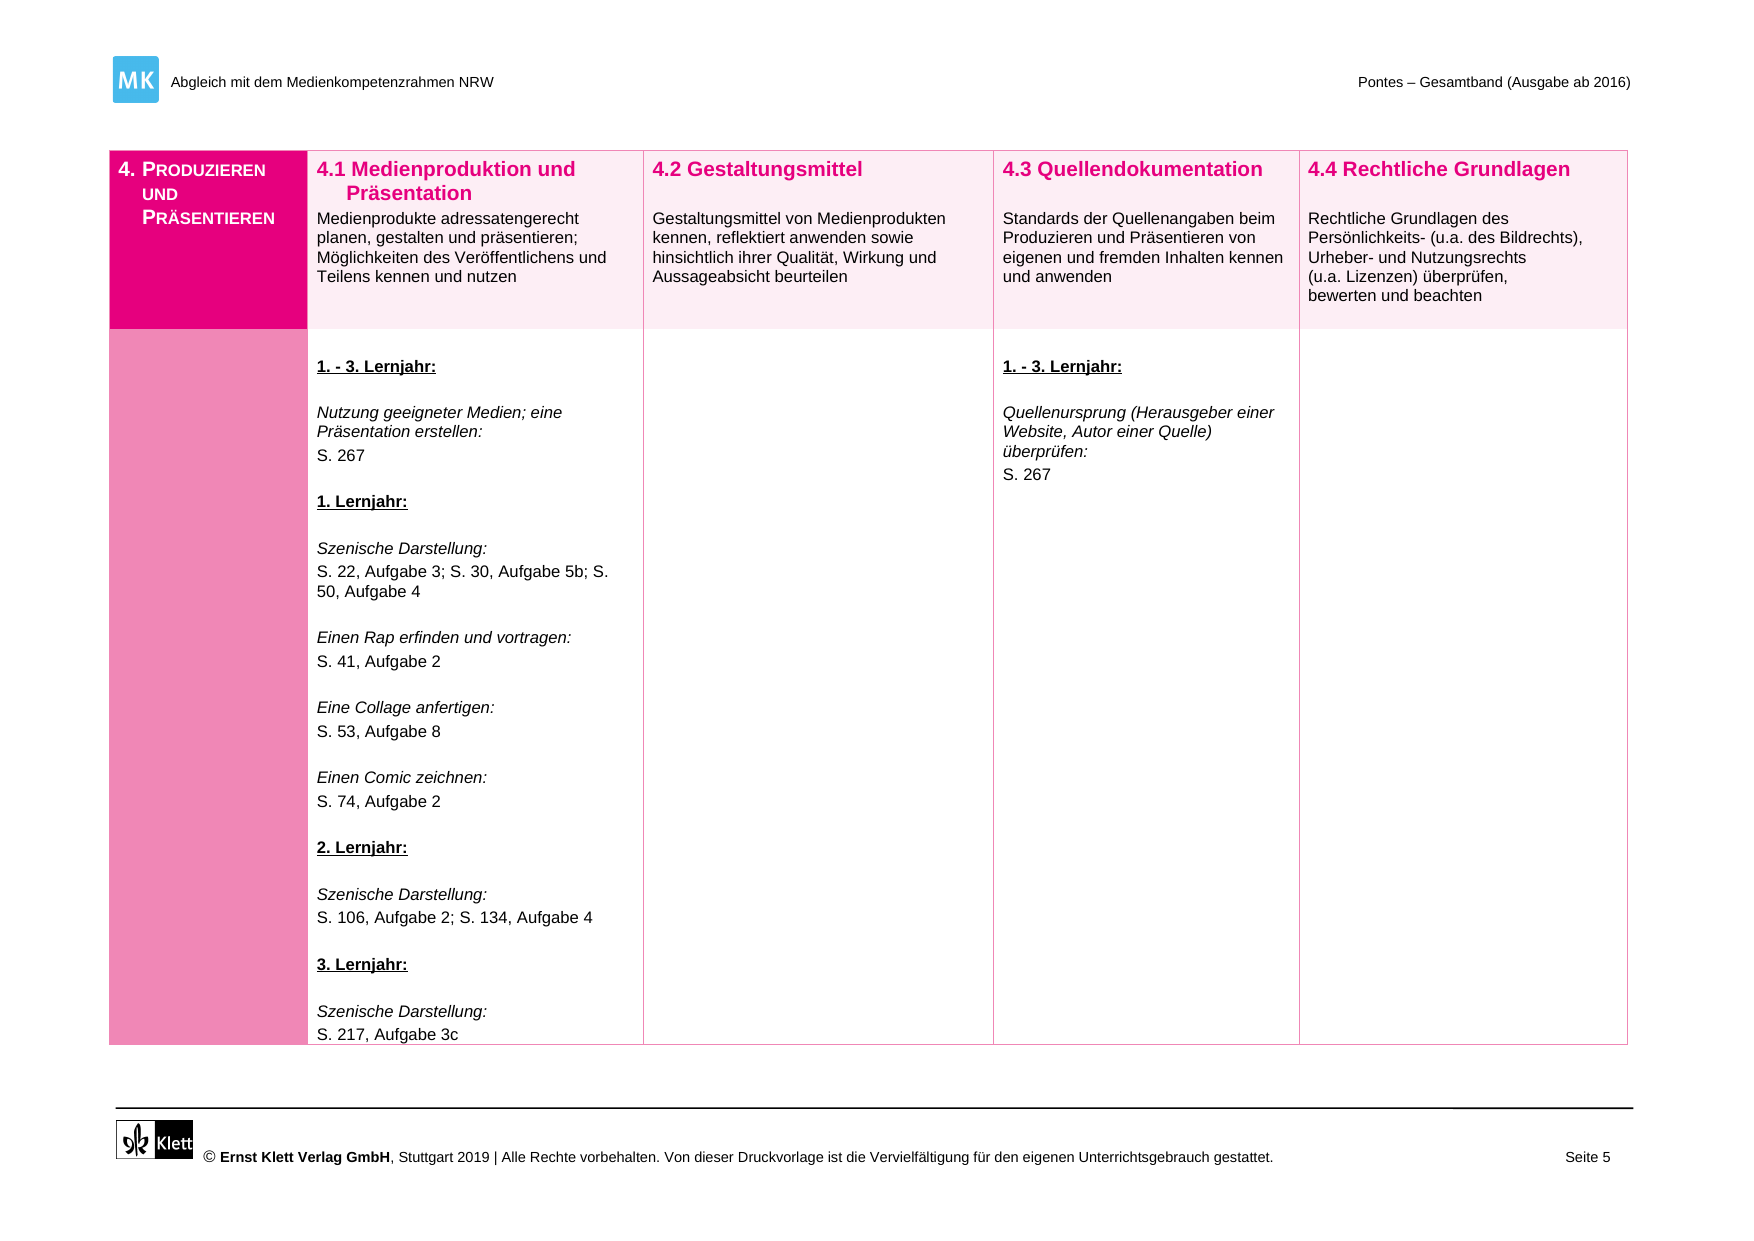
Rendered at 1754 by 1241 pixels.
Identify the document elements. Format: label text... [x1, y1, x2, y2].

table_header 4.1 Medienproduktion und Präsentation [308, 151, 643, 209]
picture [112, 56, 159, 103]
table_cell 1. - 3. Lernjahr: Quellenursprung (Herausgeber einer Website, Autor einer Quelle) überprüfen: S. 267 [994, 329, 1299, 1044]
table_header 4.4 Rechtliche Grundlagen [1300, 151, 1627, 209]
table_cell [644, 329, 993, 1044]
table_cell [110, 329, 307, 1044]
table_cell 1. - 3. Lernjahr: Nutzung geeigneter Medien; eine Präsentation erstellen: S. 267 1. Lernjahr: Szenische Darstellung: S. 22, Aufgabe 3; S. 30, Aufgabe 5b; S. 50, Aufgabe 4 Einen Rap erfinden und vortragen: S. 41, Aufgabe 2 Eine Collage anfertigen: S. 53, Aufgabe 8 Einen Comic zeichnen: S. 74, Aufgabe 2 2. Lernjahr: Szenische Darstellung: S. 106, Aufgabe 2; S. 134, Aufgabe 4 3. Lernjahr: Szenische Darstellung: S. 217, Aufgabe 3c [308, 329, 643, 1044]
table_cell Standards der Quellenangaben beim Produzieren und Präsentieren von eigenen und fremden Inhalten kennen und anwenden [994, 209, 1299, 329]
table_cell Medienprodukte adressatengerecht planen, gestalten und präsentieren; Möglichkeiten des Veröffentlichens und Teilens kennen und nutzen [308, 209, 643, 329]
picture [116, 1120, 193, 1159]
table_cell [1300, 329, 1627, 1044]
table_header 4.2 Gestaltungsmittel [644, 151, 993, 209]
table_header 4.3 Quellendokumentation [994, 151, 1299, 209]
table_header Produzieren und Präsentieren [110, 151, 307, 329]
table_cell Gestaltungsmittel von Medienprodukten kennen, reflektiert anwenden sowie hinsichtlich ihrer Qualität, Wirkung und Aussageabsicht beurteilen [644, 209, 993, 329]
table_cell Rechtliche Grundlagen des Persönlichkeits- (u.a. des Bildrechts), Urheber- und Nutzungsrechts (u.a. Lizenzen) überprüfen, bewerten und beachten [1300, 209, 1627, 329]
